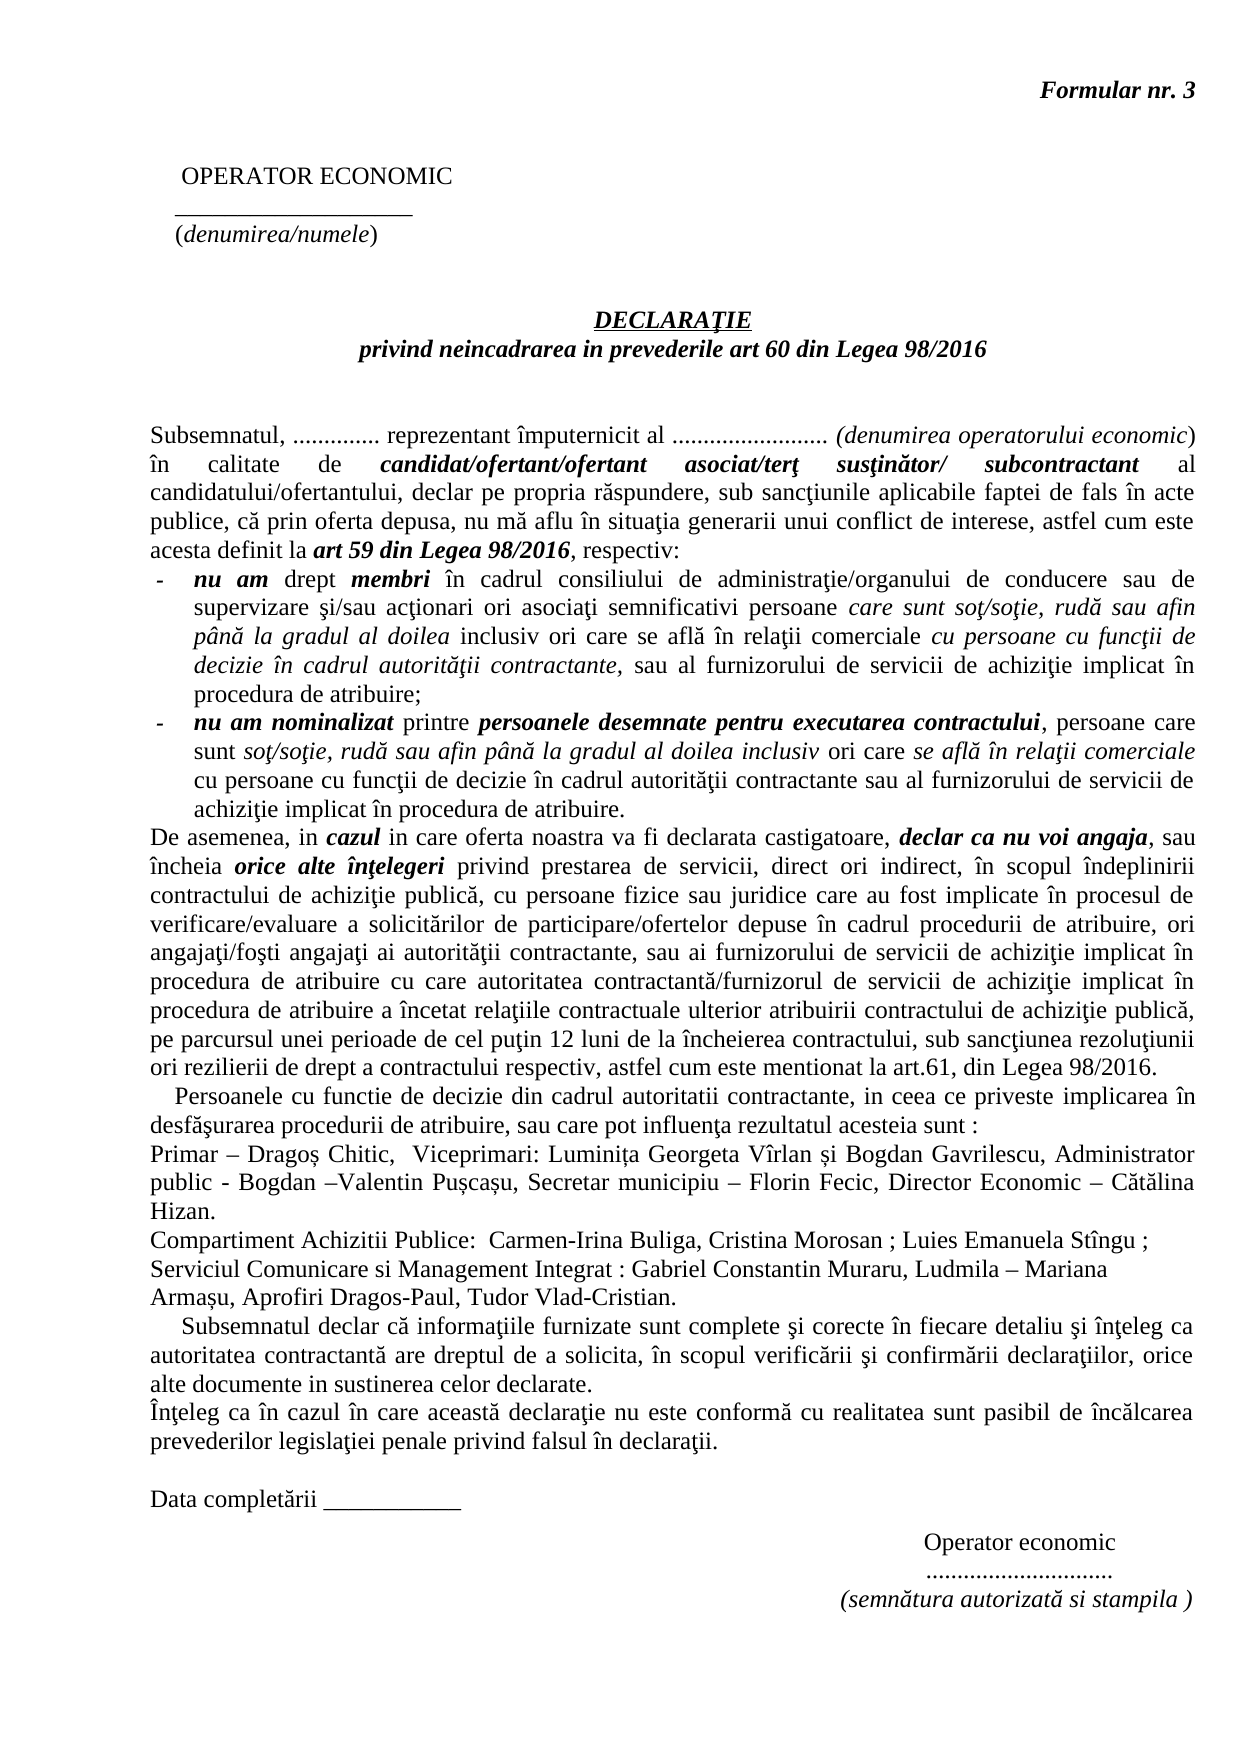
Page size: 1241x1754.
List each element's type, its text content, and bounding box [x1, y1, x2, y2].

text Subsemnatul, .............. reprezentant împuternicit al ......................... (denumirea operatorului economic) în calitate de candidat/ofertant/ofertant asociat/terţ susţinător/ subcontractant al candidatului/ofertantului, declar pe propria răspundere, sub sancţiunile aplicabile faptei de fals în acte publice, că prin oferta depusa, nu mă aflu în situaţia generarii unui conflict de interese, astfel cum este acesta definit la art 59 din Legea 98/2016, respectiv: [150, 420, 1196, 564]
list nu am drept membri în cadrul consiliului de administraţie/organului de conducere sau de supervizare şi/sau acţionari ori asociaţi semnificativi persoane care sunt soţ/soţie, rudă sau afin până la gradul al doilea inclusiv ori care se află în relaţii comerciale cu persoane cu funcţii de decizie în cadrul autorităţii contractante, sau al furnizorului de servicii de achiziţie implicat în procedura de atribuire; [156, 564, 1196, 707]
text Operator economic [150, 1527, 1196, 1556]
text De asemenea, in cazul in care oferta noastra va fi declarata castigatoare, declar ca nu voi angaja, sau încheia orice alte înţelegeri privind prestarea de servicii, direct ori indirect, în scopul îndeplinirii contractului de achiziţie publică, cu persoane fizice sau juridice care au fost implicate în procesul de verificare/evaluare a solicitărilor de participare/ofertelor depuse în cadrul procedurii de atribuire, ori angajaţi/foşti angajaţi ai autorităţii contractante, sau ai furnizorului de servicii de achiziţie implicat în procedura de atribuire cu care autoritatea contractantă/furnizorul de servicii de achiziţie implicat în procedura de atribuire a încetat relaţiile contractuale ulterior atribuirii contractului de achiziţie publică, pe parcursul unei perioade de cel puţin 12 luni de la încheierea contractului, sub sancţiunea rezoluţiunii ori rezilierii de drept a contractului respectiv, astfel cum este mentionat la art.61, din Legea 98/2016. [150, 822, 1196, 1081]
text ___________________ [150, 190, 1196, 219]
text DECLARAŢIE [150, 305, 1196, 334]
text OPERATOR ECONOMIC [150, 161, 1196, 190]
text Persoanele cu functie de decizie din cadrul autoritatii contractante, in ceea ce priveste implicarea în desfăşurarea procedurii de atribuire, sau care pot influenţa rezultatul acesteia sunt : [150, 1081, 1196, 1139]
text Formular nr. 3 [150, 75, 1196, 104]
text Compartiment Achizitii Publice: Carmen-Irina Buliga, Cristina Morosan ; Luies Emanuela Stîngu ; [150, 1225, 1196, 1254]
text privind neincadrarea in prevederile art 60 din Legea 98/2016 [150, 334, 1196, 362]
list nu am nominalizat printre persoanele desemnate pentru executarea contractului, persoane care sunt soţ/soţie, rudă sau afin până la gradul al doilea inclusiv ori care se află în relaţii comerciale cu persoane cu funcţii de decizie în cadrul autorităţii contractante sau al furnizorului de servicii de achiziţie implicat în procedura de atribuire. [156, 707, 1196, 822]
text (semnătura autorizată si stampila ) [150, 1584, 1196, 1613]
text Primar – Dragoș Chitic, Viceprimari: Luminița Georgeta Vîrlan și Bogdan Gavrilescu, Administrator public - Bogdan –Valentin Pușcașu, Secretar municipiu – Florin Fecic, Director Economic – Cătălina Hizan. [150, 1139, 1196, 1225]
list Serviciul Comunicare si Management Integrat : Gabriel Constantin Muraru, Ludmila – Mariana Armașu, Aprofiri Dragos-Paul, Tudor Vlad-Cristian. [150, 1254, 1196, 1311]
text Înţeleg ca în cazul în care această declaraţie nu este conformă cu realitatea sunt pasibil de încălcarea prevederilor legislaţiei penale privind falsul în declaraţii. [150, 1397, 1195, 1455]
text .............................. [150, 1556, 1196, 1584]
text Data completării ___________ [150, 1484, 1196, 1512]
text Subsemnatul declar că informaţiile furnizate sunt complete şi corecte în fiecare detaliu şi înţeleg ca autoritatea contractantă are dreptul de a solicita, în scopul verificării şi confirmării declaraţiilor, orice alte documente in sustinerea celor declarate. [150, 1311, 1195, 1397]
text (denumirea/numele) [150, 219, 1196, 247]
